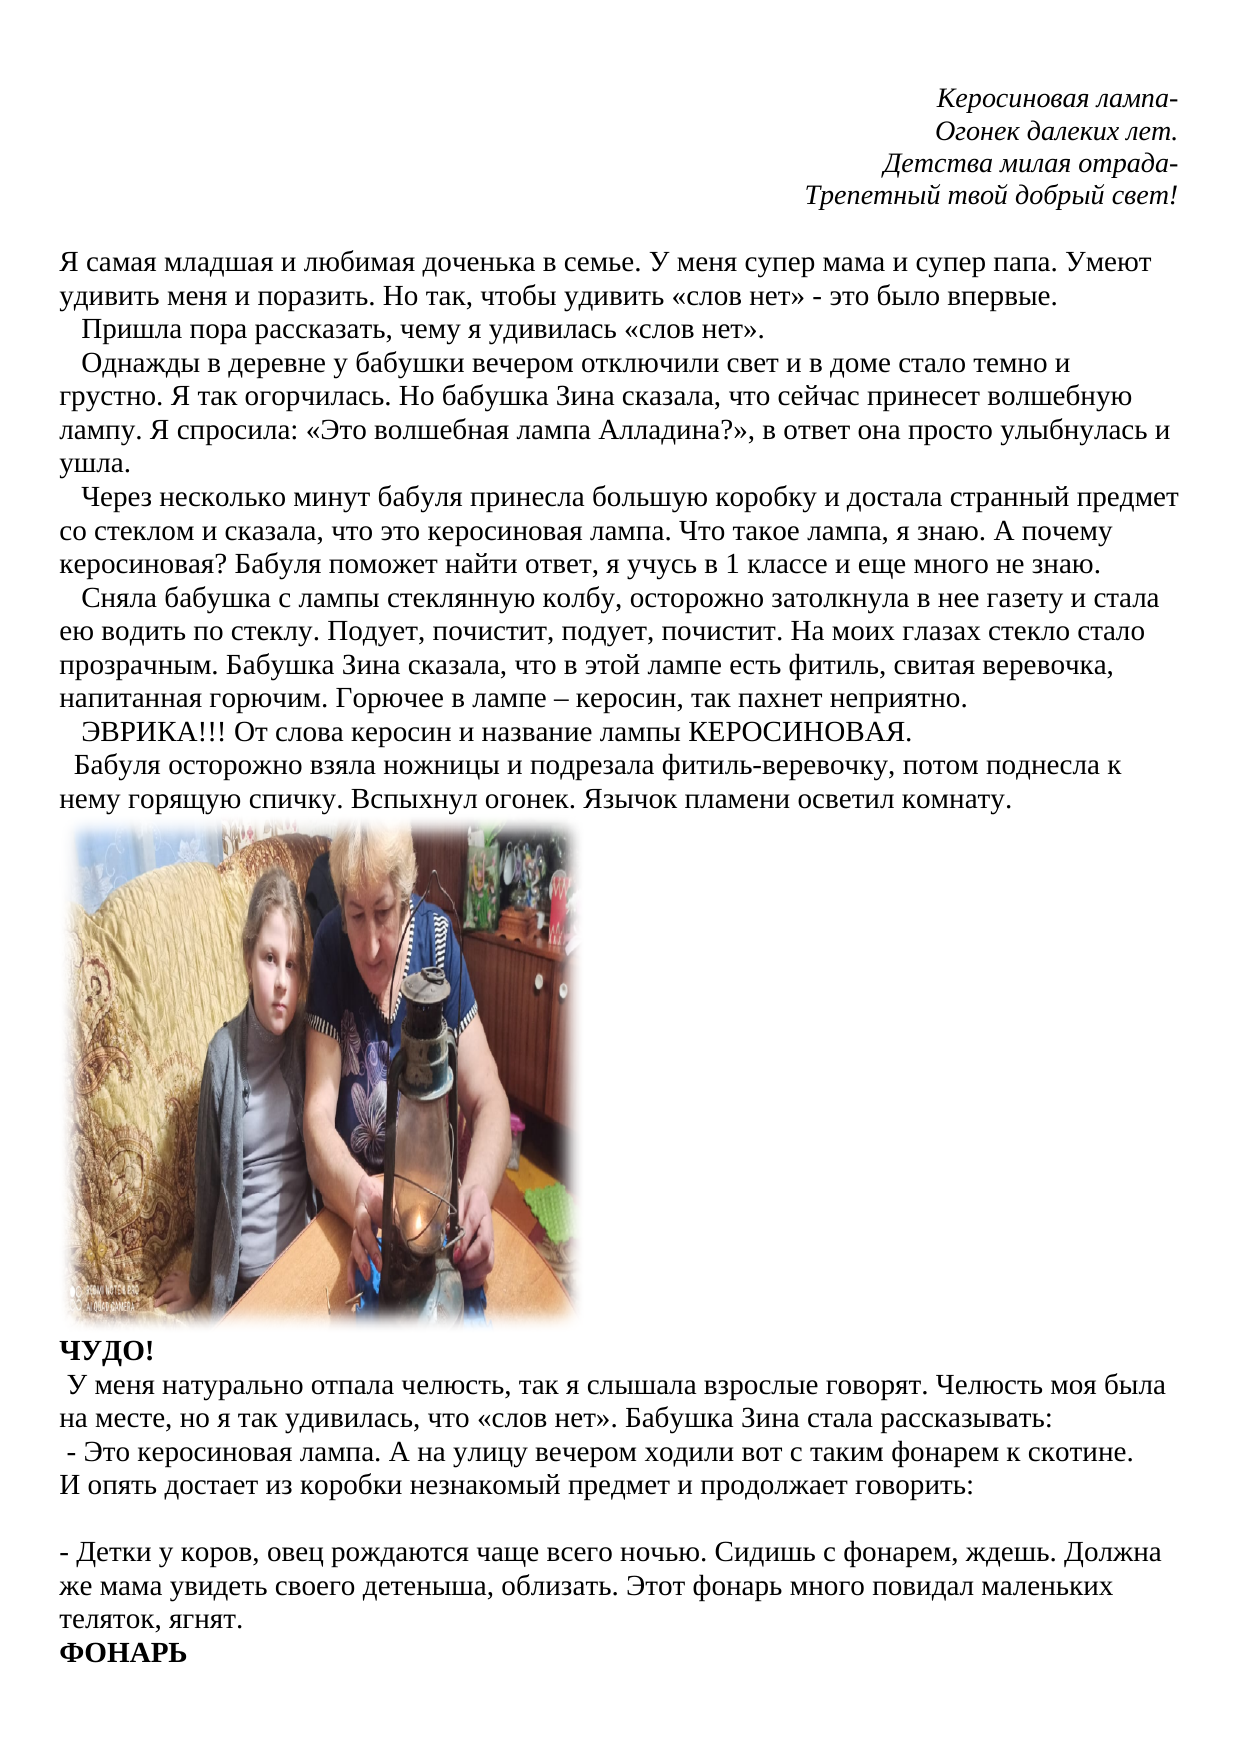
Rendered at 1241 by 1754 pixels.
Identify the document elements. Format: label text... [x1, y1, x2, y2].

picture [88, 843, 556, 1305]
text Бабуля осторожно взяла ножницы и подрезала фитиль-веревочку, потом поднесла к нему горящую спичку. Вспыхнул огонек. Язычок пламени осветил комнату. [59, 747, 1181, 814]
text ЧУДО! [59, 1333, 1181, 1367]
text - Это керосиновая лампа. А на улицу вечером ходили вот с таким фонарем к скотине. [59, 1434, 1181, 1467]
text Керосиновая лампа- Огонек далеких лет. Детства милая отрада- Трепетный твой добрый свет! [59, 81, 1181, 211]
text ФОНАРЬ [59, 1635, 1181, 1669]
text Однажды в деревне у бабушки вечером отключили свет и в доме стало темно и грустно. Я так огорчилась. Но бабушка Зина сказала, что сейчас принесет волшебную лампу. Я спросила: «Это волшебная лампа Алладина?», в ответ она просто улыбнулась и ушла. [59, 345, 1181, 479]
text Я самая младшая и любимая доченька в семье. У меня супер мама и супер папа. Умеют удивить меня и поразить. Но так, чтобы удивить «слов нет» - это было впервые. [59, 244, 1181, 311]
text У меня натурально отпала челюсть, так я слышала взрослые говорят. Челюсть моя была на месте, но я так удивилась, что «слов нет». Бабушка Зина стала рассказывать: [59, 1367, 1181, 1434]
text ЭВРИКА!!! От слова керосин и название лампы КЕРОСИНОВАЯ. [59, 714, 1181, 747]
text Сняла бабушка с лампы стеклянную колбу, осторожно затолкнула в нее газету и стала ею водить по стеклу. Подует, почистит, подует, почистит. На моих глазах стекло стало прозрачным. Бабушка Зина сказала, что в этой лампе есть фитиль, свитая веревочка, напитанная горючим. Горючее в лампе – керосин, так пахнет неприятно. [59, 580, 1181, 714]
text Через несколько минут бабуля принесла большую коробку и достала странный предмет со стеклом и сказала, что это керосиновая лампа. Что такое лампа, я знаю. А почему керосиновая? Бабуля поможет найти ответ, я учусь в 1 классе и еще много не знаю. [59, 479, 1181, 580]
text Пришла пора рассказать, чему я удивилась «слов нет». [59, 311, 1181, 345]
text - Детки у коров, овец рождаются чаще всего ночью. Сидишь с фонарем, ждешь. Должна же мама увидеть своего детеныша, облизать. Этот фонарь много повидал маленьких теляток, ягнят. [59, 1534, 1181, 1635]
text И опять достает из коробки незнакомый предмет и продолжает говорить: [59, 1467, 1181, 1501]
